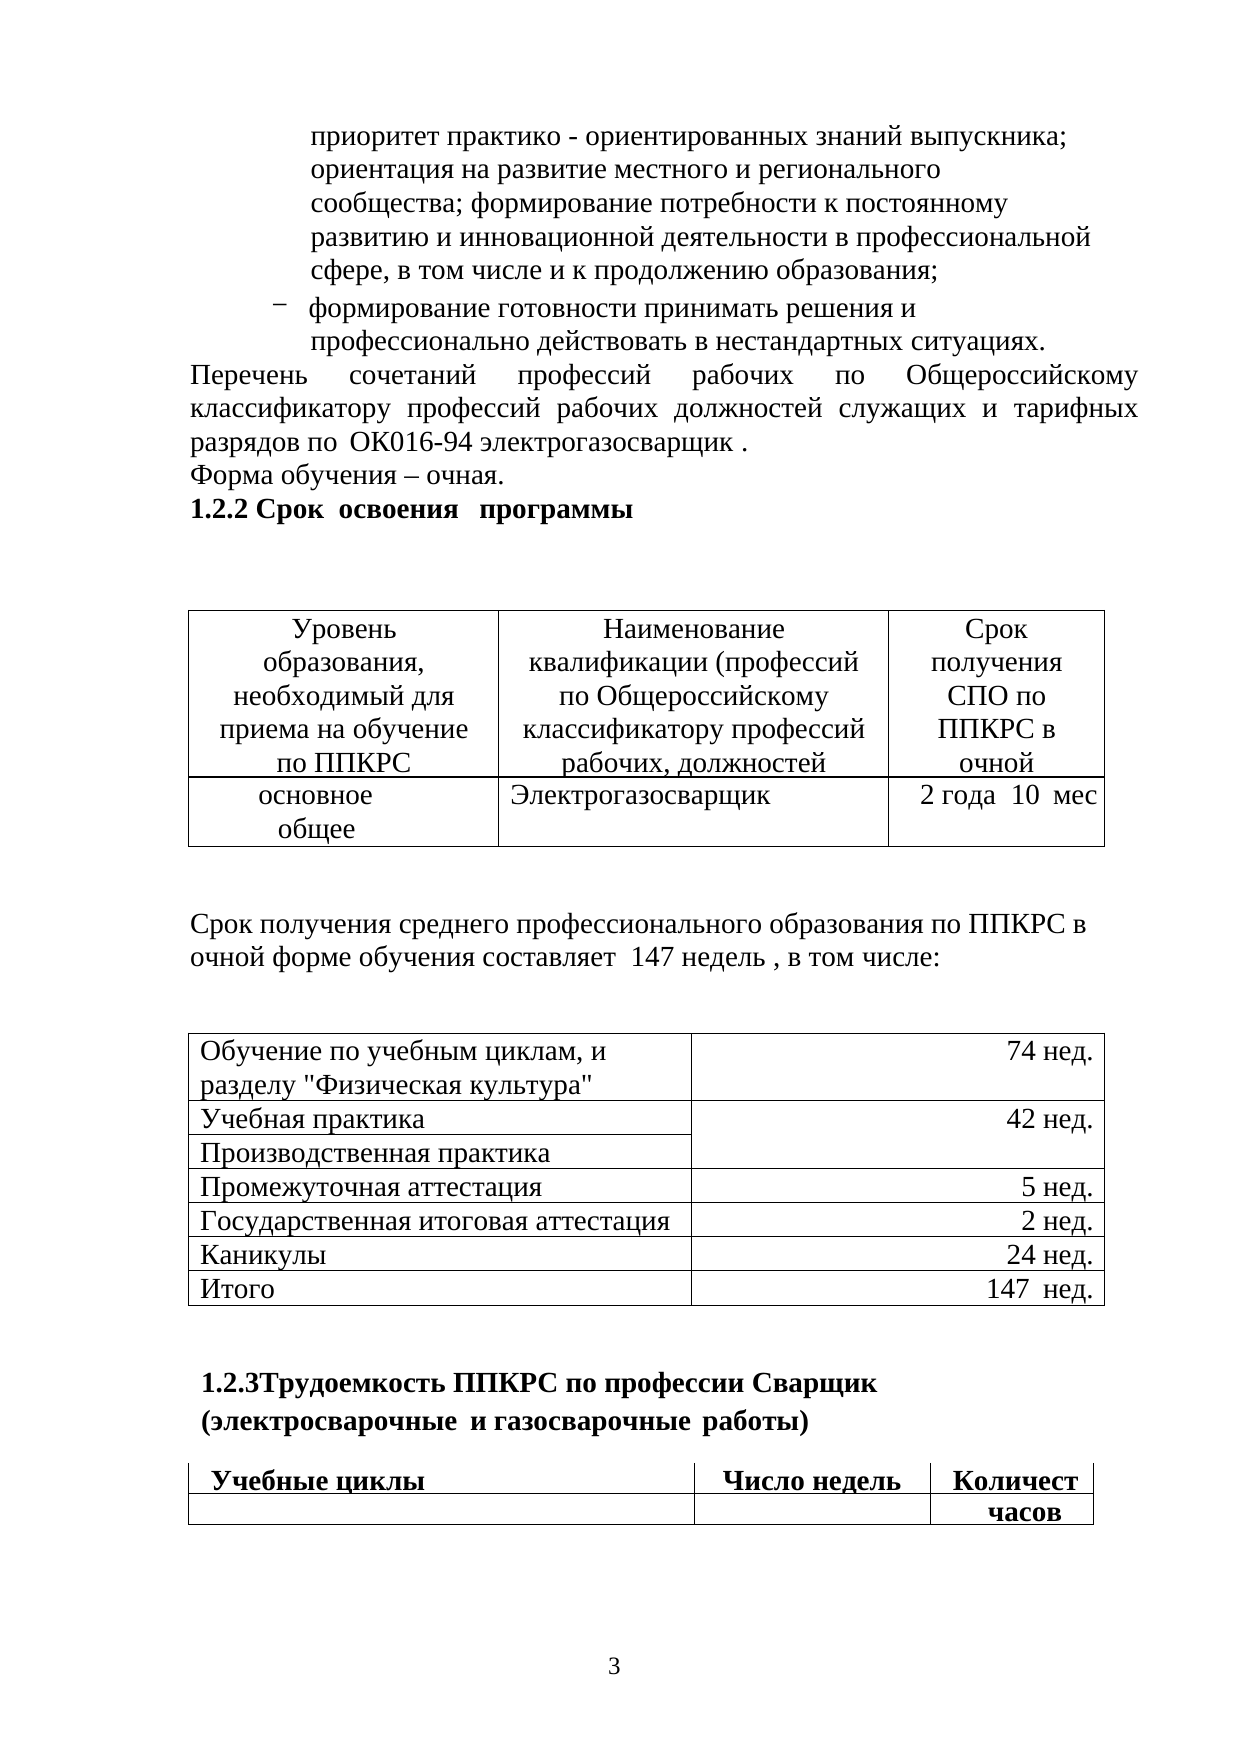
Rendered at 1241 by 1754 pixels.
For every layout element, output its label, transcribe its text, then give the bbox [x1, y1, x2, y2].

text 1.2.3Трудоемкость ППКРС по профессии Сварщик (электросварочные и газосварочные работы) [201, 1365, 1139, 1437]
table_cell основное общее образование [189, 778, 498, 846]
table_cell 24 нед. [692, 1237, 1104, 1270]
table_cell 2 года 10 мес [889, 778, 1104, 846]
table_cell 5 нед. [692, 1169, 1104, 1202]
table_cell 147 нед. [692, 1271, 1104, 1304]
table_cell 2 нед. [692, 1203, 1104, 1236]
table_cell часов [931, 1494, 1093, 1523]
text 1.2.2 Срок освоения программы [190, 491, 1152, 524]
table_header Количеств [931, 1463, 1093, 1493]
table_header Наименование квалификации (профессий по Общероссийскому классификатору профессий рабочих, должностей служащих и тарифных разрядов) (OK 016-94) [499, 611, 888, 776]
table_cell Итого [189, 1271, 691, 1304]
text Перечень сочетаний профессий рабочих по Общероссийскому классификатору профессий рабочих должностей служащих и тарифных разрядов по ОК016-94 электрогазосварщик . [190, 357, 1139, 457]
table_header 74 нед. [692, 1034, 1104, 1100]
table_cell [695, 1494, 930, 1523]
table_cell Учебная практика [189, 1101, 691, 1134]
table_cell Государственная итоговая аттестация [189, 1203, 691, 1236]
text Срок получения среднего профессионального образования по ППКРС в очной форме обучения составляет 147 недель , в том числе: [190, 906, 1139, 973]
table_header Обучение по учебным циклам, и разделу "Физическая культура" [189, 1034, 691, 1100]
table_cell Каникулы [189, 1237, 691, 1270]
table_cell [189, 1494, 694, 1523]
table_cell 42 нед. [692, 1101, 1104, 1168]
table_header Уровень образования, необходимый для приема на обучение по ППКРС [189, 611, 498, 776]
picture [272, 285, 302, 317]
table_cell Электрогазосварщик [499, 778, 888, 846]
table_header Учебные циклы [189, 1463, 694, 1493]
text приоритет практико - ориентированных знаний выпускника; ориентация на развитие местного и регионального сообщества; формирование потребности к постоянному развитию и инновационной деятельности в профессиональной сфере, в том числе и к продолжению образования; [310, 118, 1099, 286]
text формирование готовности принимать решения и профессионально действовать в нестандартных ситуациях. [273, 286, 1139, 357]
table_header Срок получения СПО по ППКРС в очной форме обучения [889, 611, 1104, 776]
table_cell Производственная практика [189, 1135, 691, 1168]
table_cell Промежуточная аттестация [189, 1169, 691, 1202]
table_header Число недель [695, 1463, 930, 1493]
text Форма обучения – очная. [190, 457, 1152, 491]
